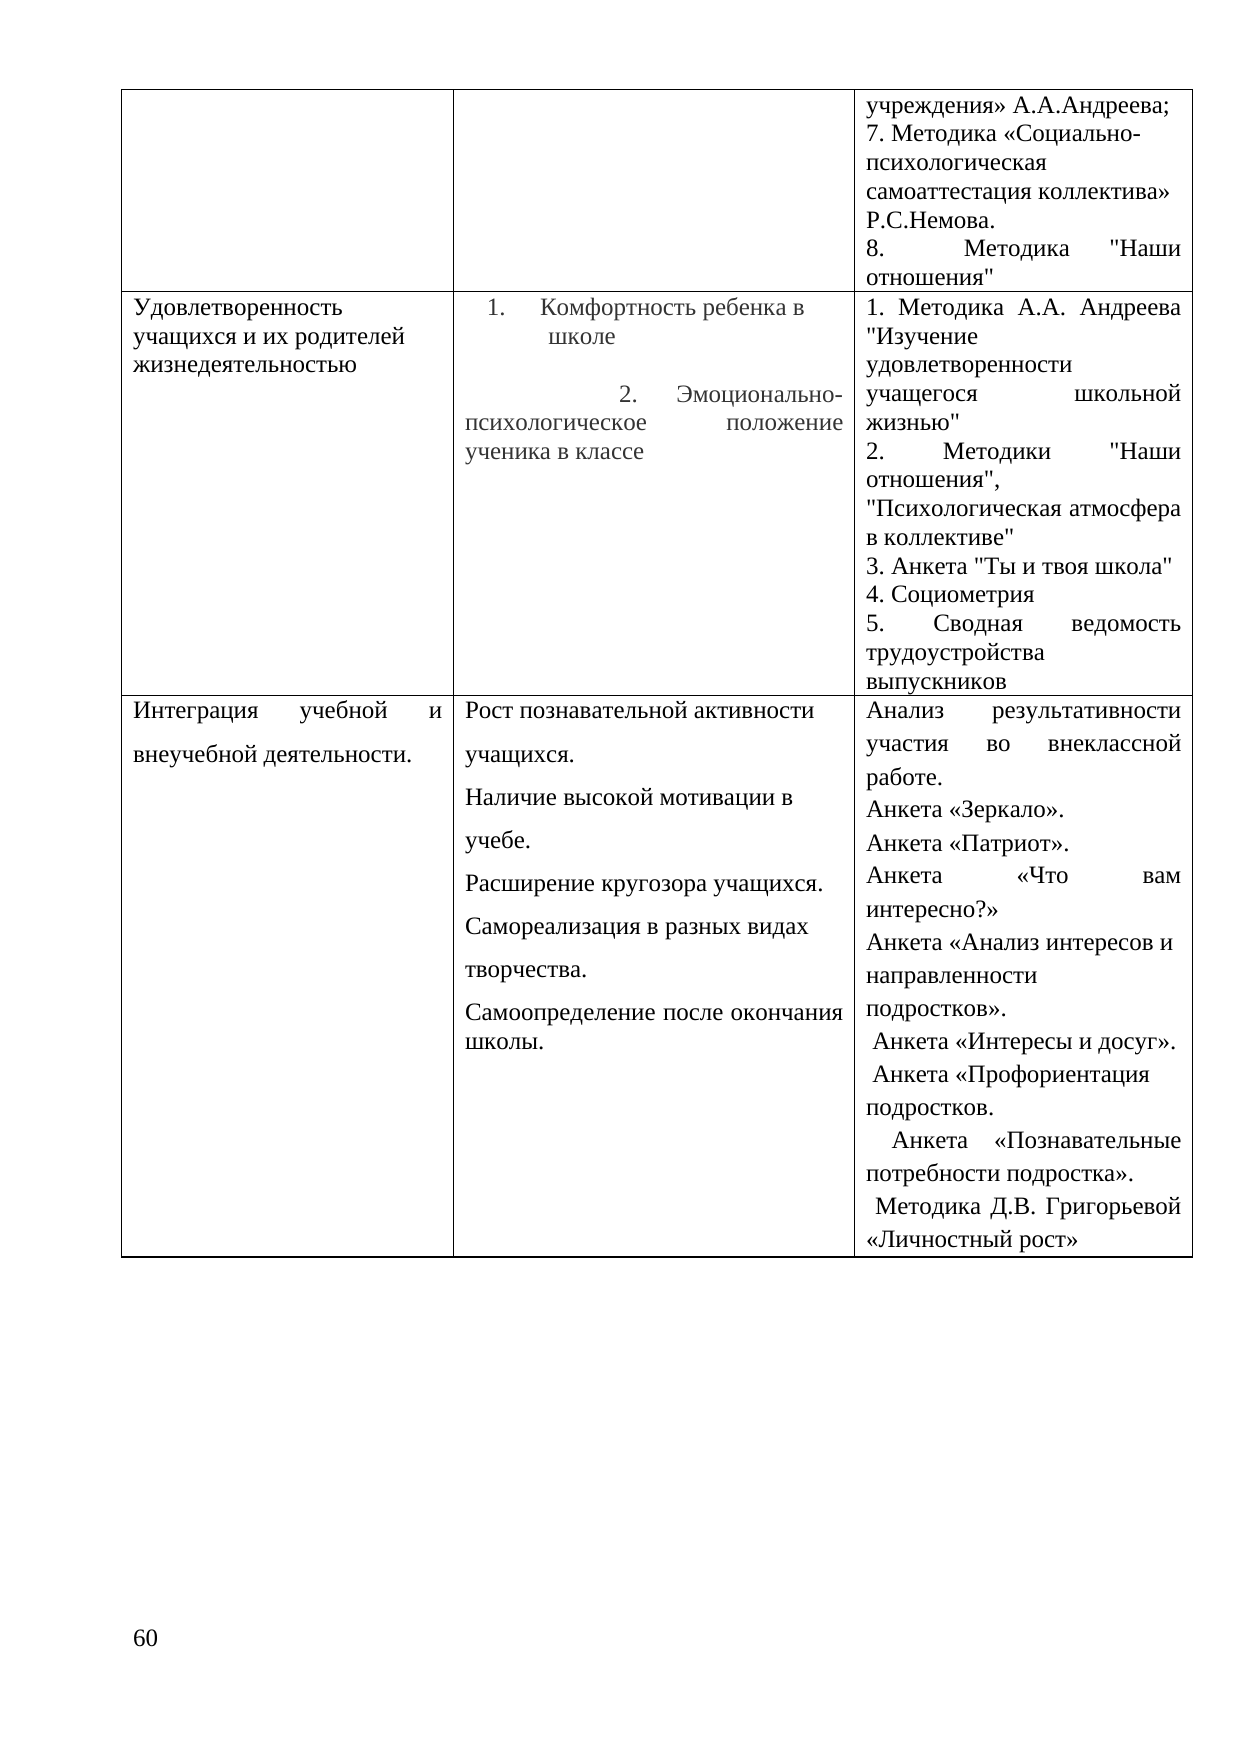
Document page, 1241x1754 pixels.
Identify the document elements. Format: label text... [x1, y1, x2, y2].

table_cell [122, 90, 453, 291]
table_cell Рост познавательной активности учащихся. Наличие высокой мотивации в учебе. Расширение кругозора учащихся. Самореализация в разных видах творчества. Самоопределение после окончания школы. [454, 696, 854, 1256]
table_cell 1. Методика А.А. Андреева "Изучение удовлетворенности учащегося школьной жизнью" 2. Методики "Наши отношения", "Психологическая атмосфера в коллективе" 3. Анкета "Ты и твоя школа" 4. Социометрия 5. Сводная ведомость трудоустройства выпускников [855, 292, 1192, 694]
table_cell Комфортность ребенка в школе 2. Эмоционально-психологическое положение ученика в классе [454, 292, 854, 694]
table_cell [855, 90, 1192, 291]
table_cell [454, 90, 854, 291]
table_cell Удовлетворенность учащихся и их родителей жизнедеятельностью [122, 292, 453, 694]
table_cell Интеграция учебной и внеучебной деятельности. [122, 696, 453, 1256]
table_cell Анализ результативности участия во внеклассной работе. Анкета «Зеркало». Анкета «Патриот». Анкета «Что вам интересно?» Анкета «Анализ интересов и направленности подростков». Анкета «Интересы и досуг». Анкета «Профориентация подростков. Анкета «Познавательные потребности подростка». Методика Д.В. Григорьевой «Личностный рост» [855, 696, 1192, 1256]
